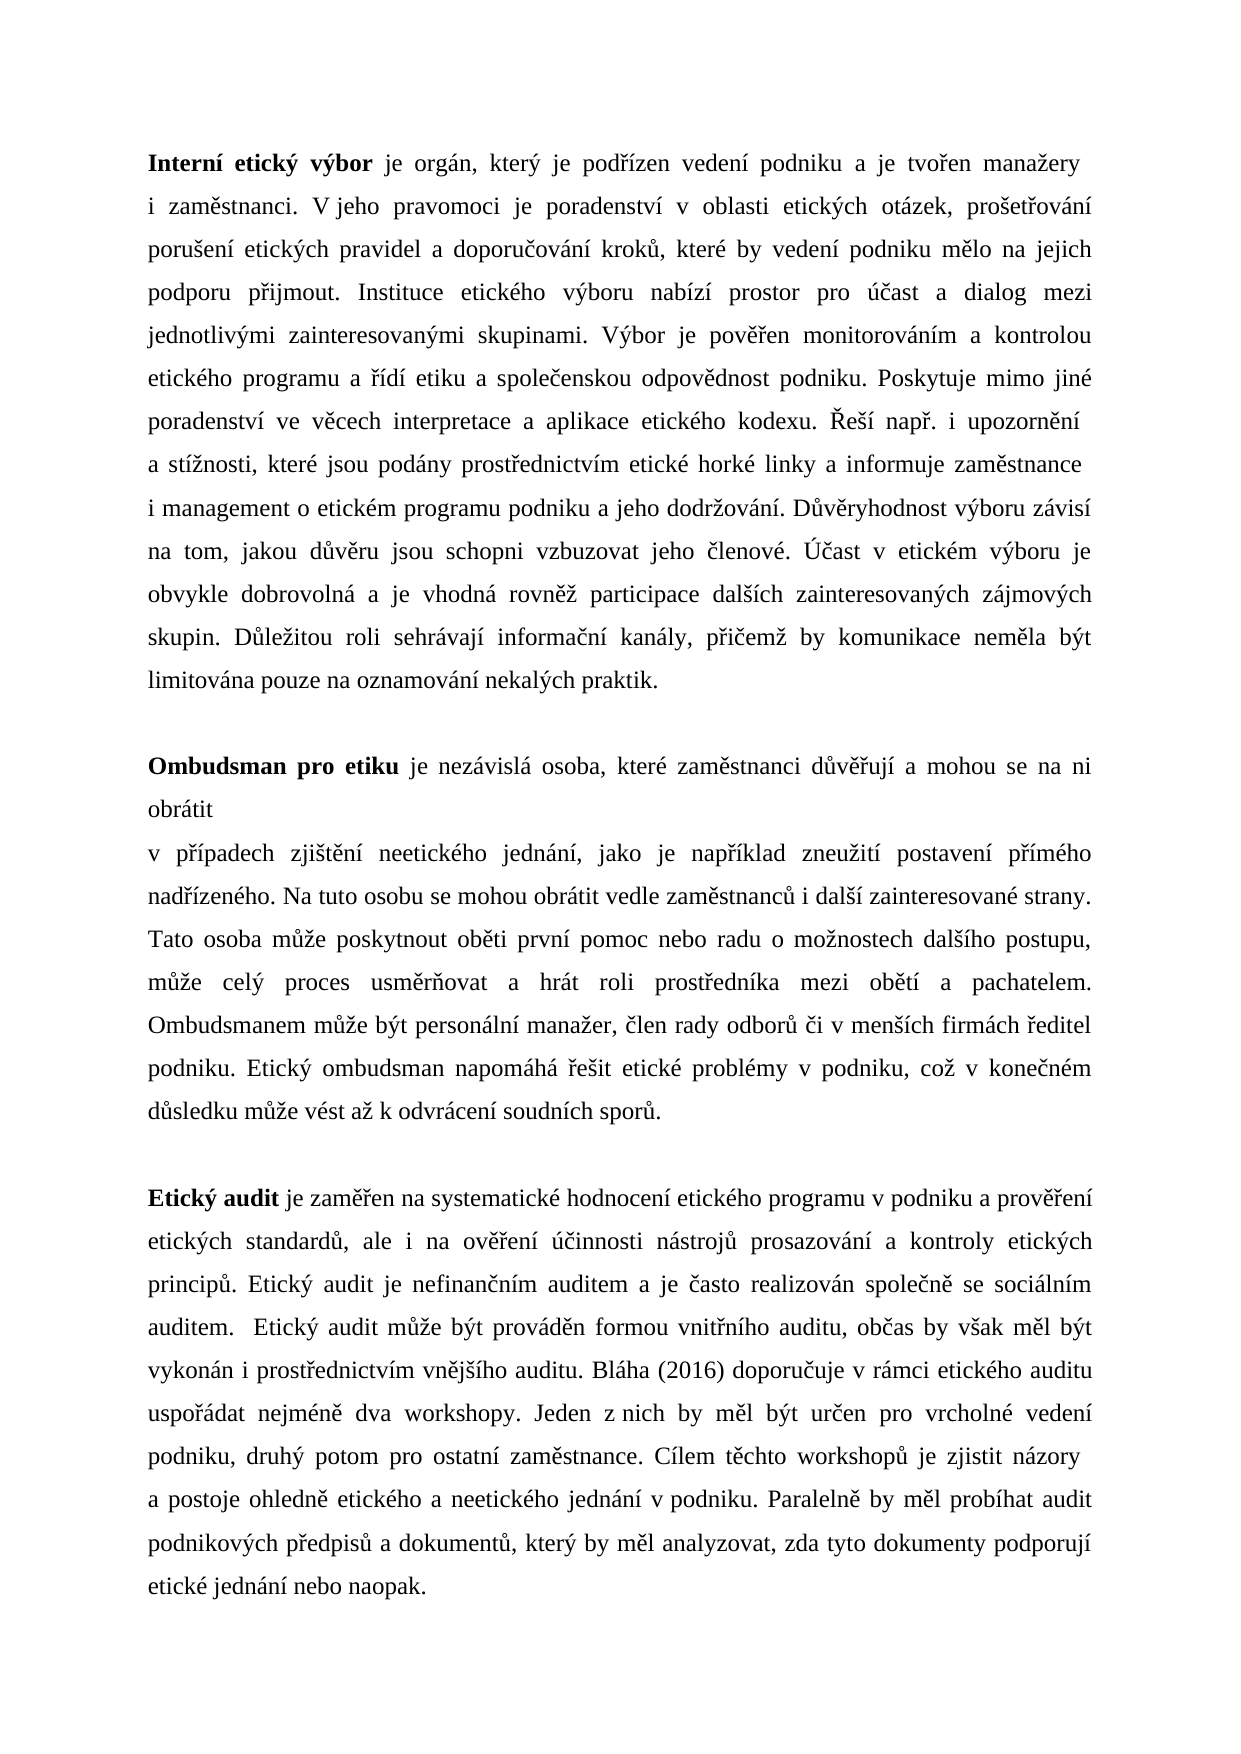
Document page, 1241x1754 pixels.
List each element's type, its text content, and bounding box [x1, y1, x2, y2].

text Interní etický výbor je orgán, který je podřízen vedení podniku a je tvořen manažery i zaměstnanci. V jeho pravomoci je poradenství v oblasti etických otázek, prošetřování porušení etických pravidel a doporučování kroků, které by vedení podniku mělo na jejich podporu přijmout. Instituce etického výboru nabízí prostor pro účast a dialog mezi jednotlivými zainteresovanými skupinami. Výbor je pověřen monitorováním a kontrolou etického programu a řídí etiku a společenskou odpovědnost podniku. Poskytuje mimo jiné poradenství ve věcech interpretace a aplikace etického kodexu. Řeší např. i upozornění a stížnosti, které jsou podány prostřednictvím etické horké linky a informuje zaměstnance i management o etickém programu podniku a jeho dodržování. Důvěryhodnost výboru závisí na tom, jakou důvěru jsou schopni vzbuzovat jeho členové. Účast v etickém výboru je obvykle dobrovolná a je vhodná rovněž participace dalších zainteresovaných zájmových skupin. Důležitou roli sehrávají informační kanály, přičemž by komunikace neměla být limitována pouze na oznamování nekalých praktik. [148, 148, 1093, 694]
text Ombudsman pro etiku je nezávislá osoba, které zaměstnanci důvěřují a mohou se na ni obrátit v případech zjištění neetického jednání, jako je například zneužití postavení přímého nadřízeného. Na tuto osobu se mohou obrátit vedle zaměstnanců i další zainteresované strany. Tato osoba může poskytnout oběti první pomoc nebo radu o možnostech dalšího postupu, může celý proces usměrňovat a hrát roli prostředníka mezi obětí a pachatelem. Ombudsmanem může být personální manažer, člen rady odborů či v menších firmách ředitel podniku. Etický ombudsman napomáhá řešit etické problémy v podniku, což v konečném důsledku může vést až k odvrácení soudních sporů. [148, 751, 1093, 1125]
text Etický audit je zaměřen na systematické hodnocení etického programu v podniku a prověření etických standardů, ale i na ověření účinnosti nástrojů prosazování a kontroly etických principů. Etický audit je nefinančním auditem a je často realizován společně se sociálním auditem. Etický audit může být prováděn formou vnitřního auditu, občas by však měl být vykonán i prostřednictvím vnějšího auditu. Bláha (2016) doporučuje v rámci etického auditu uspořádat nejméně dva workshopy. Jeden z nich by měl být určen pro vrcholné vedení podniku, druhý potom pro ostatní zaměstnance. Cílem těchto workshopů je zjistit názory a postoje ohledně etického a neetického jednání v podniku. Paralelně by měl probíhat audit podnikových předpisů a dokumentů, který by měl analyzovat, zda tyto dokumenty podporují etické jednání nebo naopak. [148, 1183, 1093, 1599]
